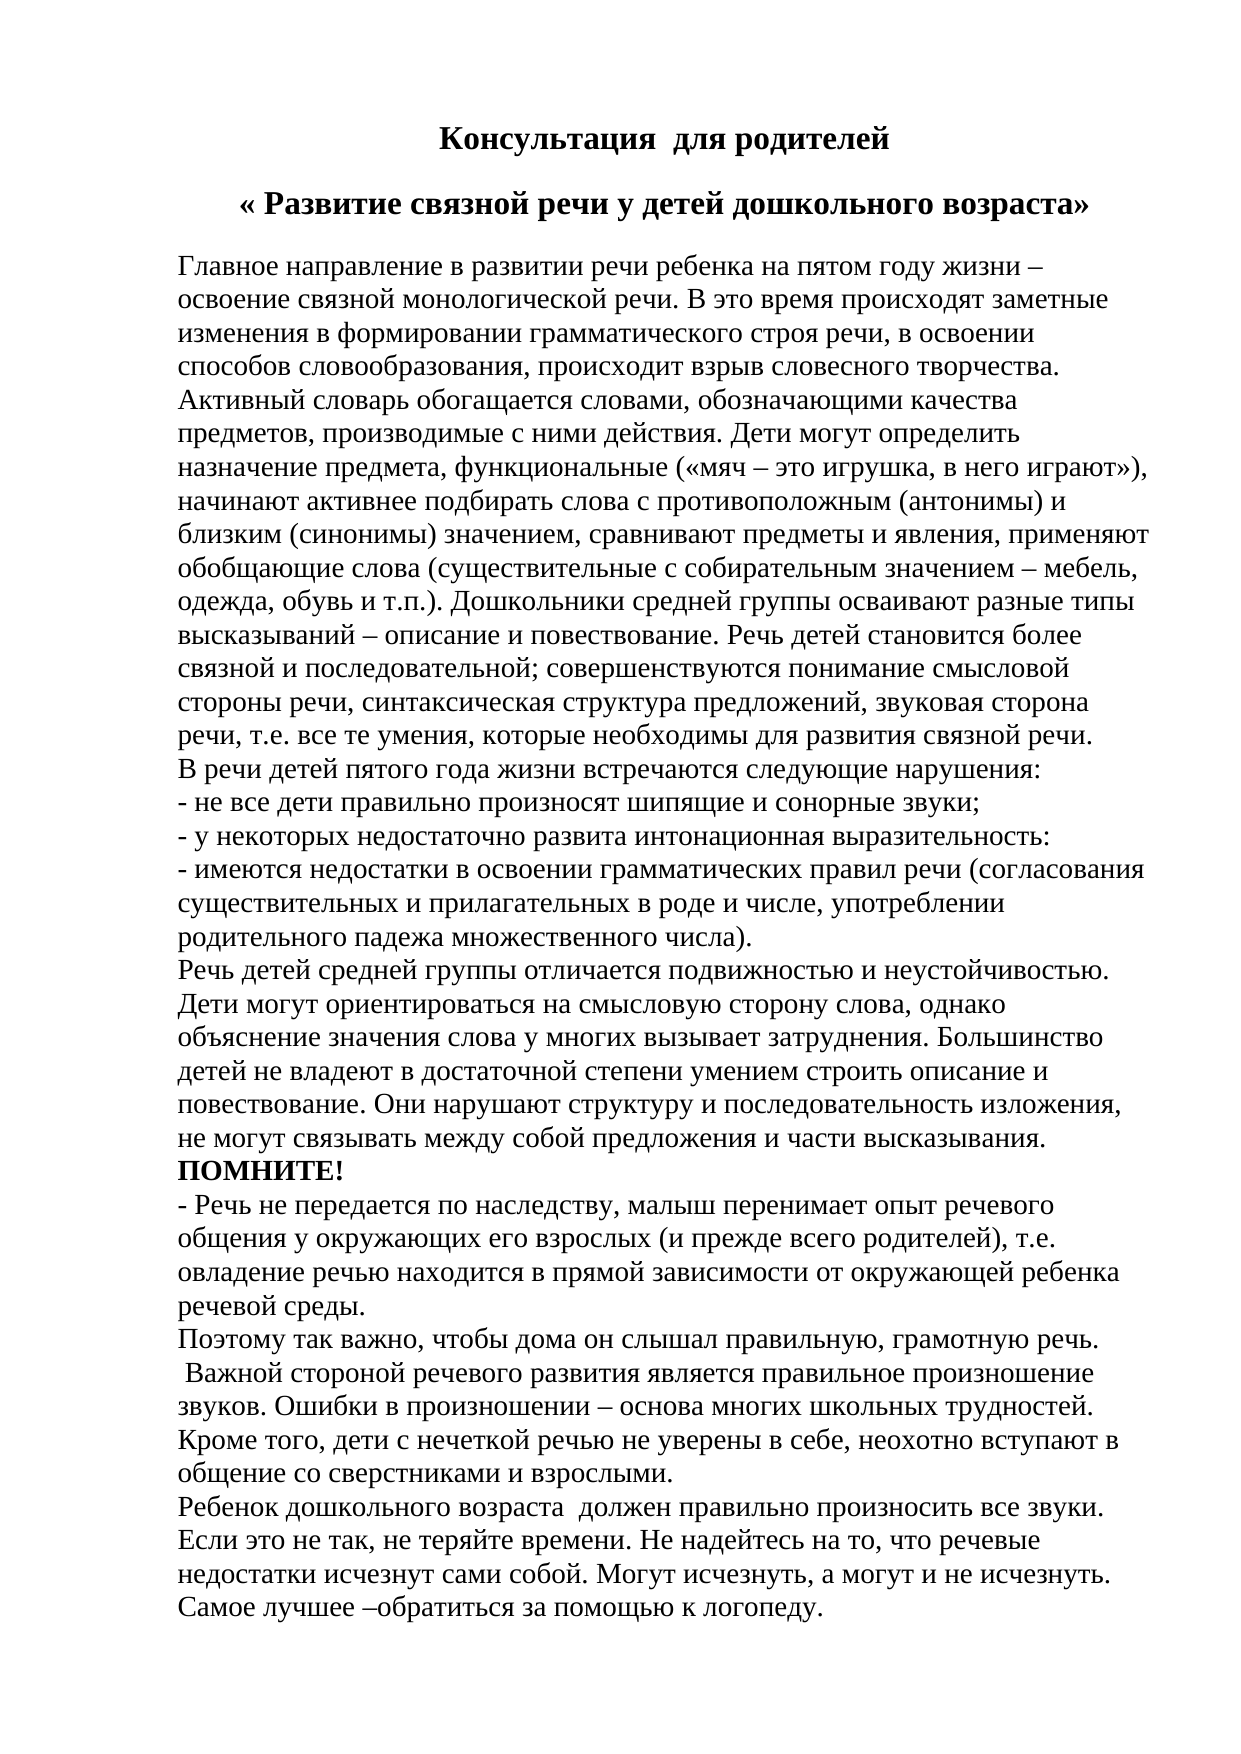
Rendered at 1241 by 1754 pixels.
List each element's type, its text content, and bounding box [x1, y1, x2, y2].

text В речи детей пятого года жизни встречаются следующие нарушения: [177, 751, 1152, 784]
text Важной стороной речевого развития является правильное произношение [177, 1355, 1152, 1388]
text - Речь не передается по наследству, малыш перенимает опыт речевого общения у окружающих его взрослых (и прежде всего родителей), т.е. овладение речью находится в прямой зависимости от окружающей ребенка речевой среды. [177, 1187, 1152, 1321]
text « Развитие связной речи у детей дошкольного возраста» [177, 183, 1152, 221]
text освоение связной монологической речи. В это время происходят заметные [177, 281, 1152, 315]
text высказываний – описание и повествование. Речь детей становится более связной и последовательной; совершенствуются понимание смысловой стороны речи, синтаксическая структура предложений, звуковая сторона речи, т.е. все те умения, которые необходимы для развития связной речи. [177, 617, 1152, 751]
text обобщающие слова (существительные с собирательным значением – мебель, [177, 550, 1152, 583]
text Речь детей средней группы отличается подвижностью и неустойчивостью. [177, 952, 1152, 986]
text Ребенок дошкольного возраста должен правильно произносить все звуки. Если это не так, не теряйте времени. Не надейтесь на то, что речевые недостатки исчезнут сами собой. Могут исчезнуть, а могут и не исчезнуть. Самое лучшее –обратиться за помощью к логопеду. [177, 1489, 1152, 1623]
text изменения в формировании грамматического строя речи, в освоении способов словообразования, происходит взрыв словесного творчества. [177, 315, 1152, 382]
text предметов, производимые с ними действия. Дети могут определить назначение предмета, функциональные («мяч – это игрушка, в него играют»), начинают активнее подбирать слова с противоположным (антонимы) и близким (синонимы) значением, сравнивают предметы и явления, применяют [177, 416, 1152, 550]
text - не все дети правильно произносят шипящие и сонорные звуки; [177, 784, 1152, 818]
text - у некоторых недостаточно развита интонационная выразительность: [177, 818, 1152, 852]
text одежда, обувь и т.п.). Дошкольники средней группы осваивают разные типы [177, 583, 1152, 617]
text Главное направление в развитии речи ребенка на пятом году жизни – [177, 248, 1152, 281]
text существительных и прилагательных в роде и числе, употреблении родительного падежа множественного числа). [177, 885, 1152, 952]
text ПОМНИТЕ! [177, 1153, 1152, 1187]
text Активный словарь обогащается словами, обозначающими качества [177, 382, 1152, 416]
text звуков. Ошибки в произношении – основа многих школьных трудностей. Кроме того, дети с нечеткой речью не уверены в себе, неохотно вступают в общение со сверстниками и взрослыми. [177, 1388, 1152, 1489]
text Дети могут ориентироваться на смысловую сторону слова, однако объяснение значения слова у многих вызывает затруднения. Большинство детей не владеют в достаточной степени умением строить описание и повествование. Они нарушают структуру и последовательность изложения, не могут связывать между собой предложения и части высказывания. [177, 986, 1152, 1153]
text Поэтому так важно, чтобы дома он слышал правильную, грамотную речь. [177, 1321, 1152, 1355]
text - имеются недостатки в освоении грамматических правил речи (согласования [177, 852, 1152, 885]
text Консультация для родителей [177, 118, 1152, 156]
